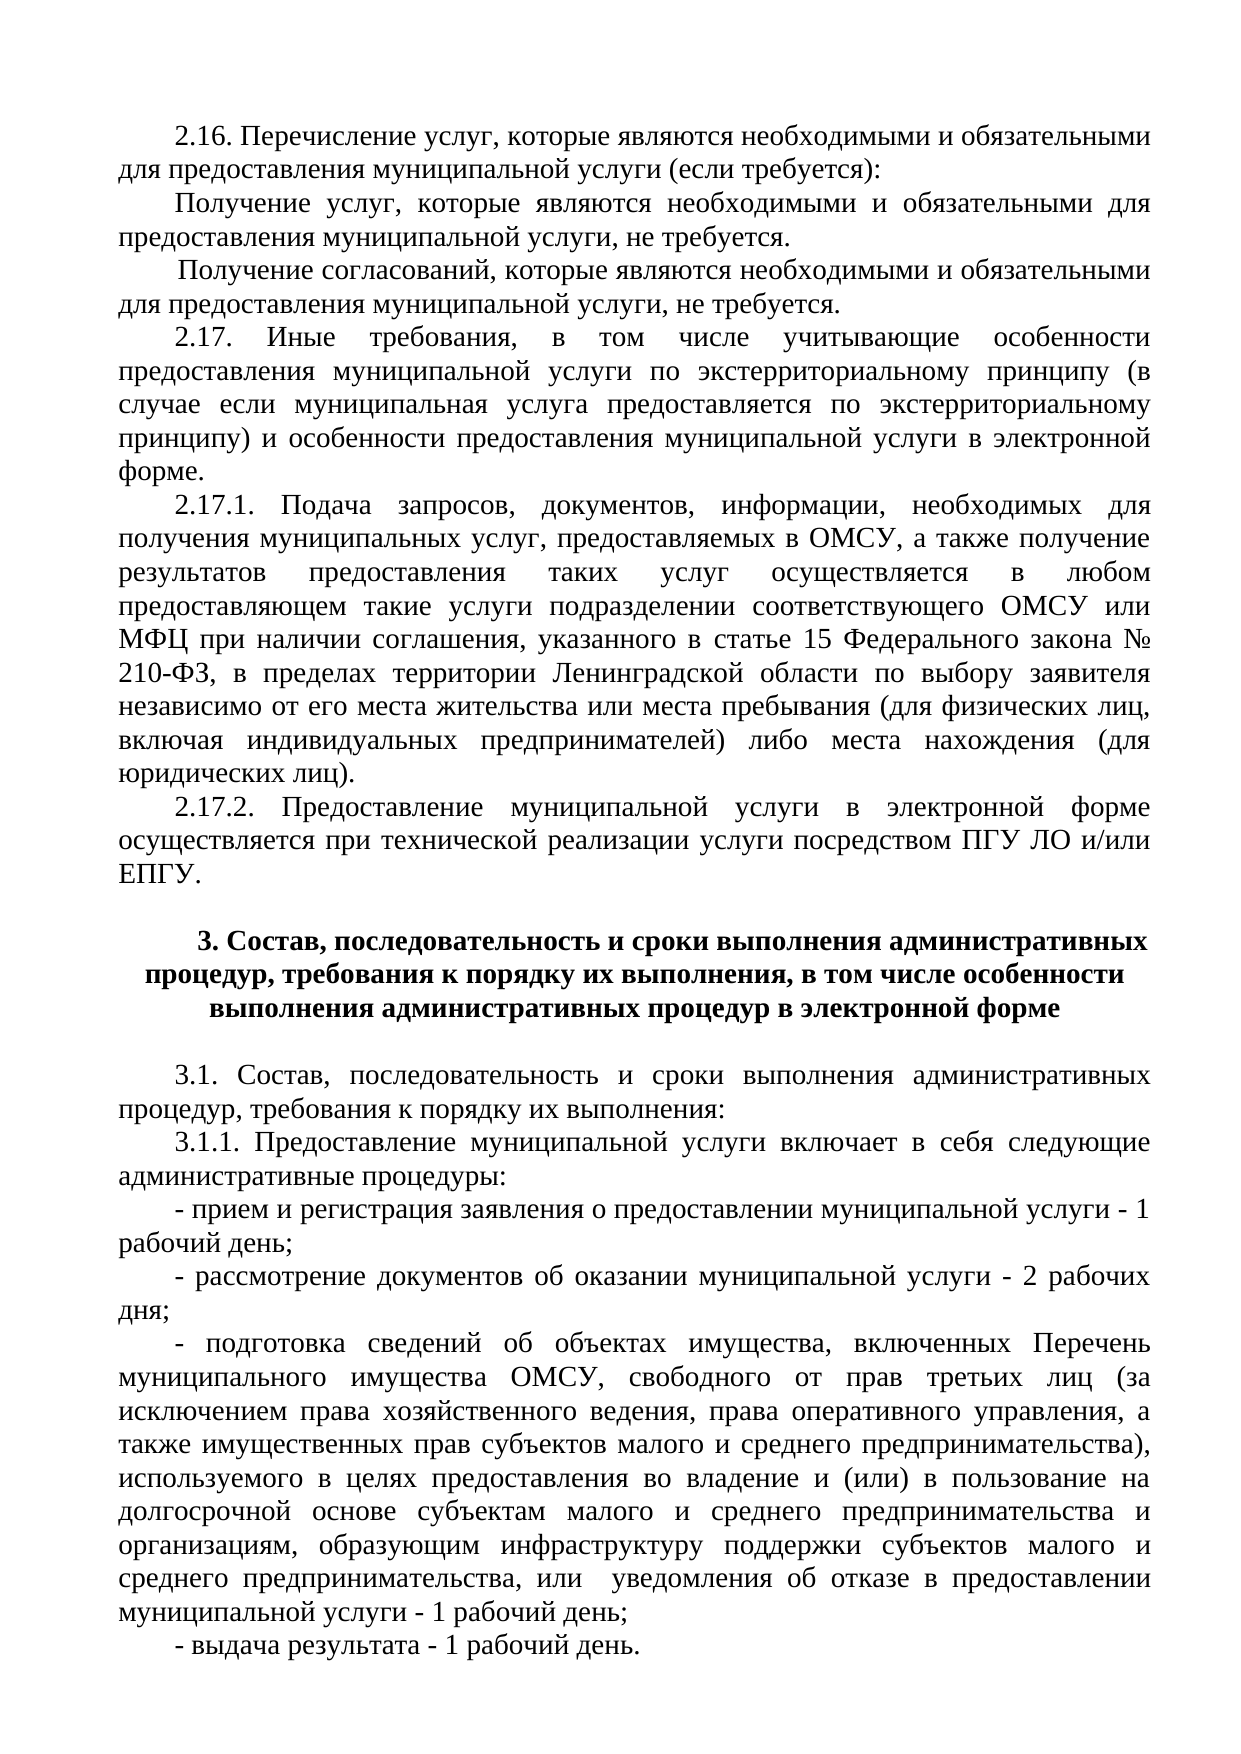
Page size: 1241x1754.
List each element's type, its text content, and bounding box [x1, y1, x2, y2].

text - прием и регистрация заявления о предоставлении муниципальной услуги - 1 рабочий день; [118, 1191, 1152, 1258]
text 3.1.1. Предоставление муниципальной услуги включает в себя следующие административные процедуры: [118, 1124, 1152, 1191]
text Получение услуг, которые являются необходимыми и обязательными для предоставления муниципальной услуги, не требуется. [118, 185, 1152, 252]
text - подготовка сведений об объектах имущества, включенных Перечень муниципального имущества ОМСУ, свободного от прав третьих лиц (за исключением права хозяйственного ведения, права оперативного управления, а также имущественных прав субъектов малого и среднего предпринимательства), используемого в целях предоставления во владение и (или) в пользование на долгосрочной основе субъектам малого и среднего предпринимательства и организациям, образующим инфраструктуру поддержки субъектов малого и среднего предпринимательства, или уведомления об отказе в предоставлении муниципальной услуги - 1 рабочий день; [118, 1326, 1152, 1627]
text Получение согласований, которые являются необходимыми и обязательными для предоставления муниципальной услуги, не требуется. [118, 252, 1152, 319]
text - выдача результата - 1 рабочий день. [118, 1627, 1152, 1661]
text 2.17.1. Подача запросов, документов, информации, необходимых для получения муниципальных услуг, предоставляемых в ОМСУ, а также получение результатов предоставления таких услуг осуществляется в любом предоставляющем такие услуги подразделении соответствующего ОМСУ или МФЦ при наличии соглашения, указанного в статье 15 Федерального закона № 210-ФЗ, в пределах территории Ленинградской области по выбору заявителя независимо от его места жительства или места пребывания (для физических лиц, включая индивидуальных предпринимателей) либо места нахождения (для юридических лиц). [118, 487, 1152, 789]
text 2.17.2. Предоставление муниципальной услуги в электронной форме осуществляется при технической реализации услуги посредством ПГУ ЛО и/или ЕПГУ. [118, 789, 1152, 889]
text 3.1. Состав, последовательность и сроки выполнения административных процедур, требования к порядку их выполнения: [118, 1057, 1152, 1124]
text - рассмотрение документов об оказании муниципальной услуги - 2 рабочих дня; [118, 1258, 1152, 1326]
text 3. Состав, последовательность и сроки выполнения административных процедур, требования к порядку их выполнения, в том числе особенности выполнения административных процедур в электронной форме [118, 923, 1152, 1024]
text 2.17. Иные требования, в том числе учитывающие особенности предоставления муниципальной услуги по экстерриториальному принципу (в случае если муниципальная услуга предоставляется по экстерриториальному принципу) и особенности предоставления муниципальной услуги в электронной форме. [118, 319, 1152, 487]
text 2.16. Перечисление услуг, которые являются необходимыми и обязательными для предоставления муниципальной услуги (если требуется): [118, 118, 1152, 185]
